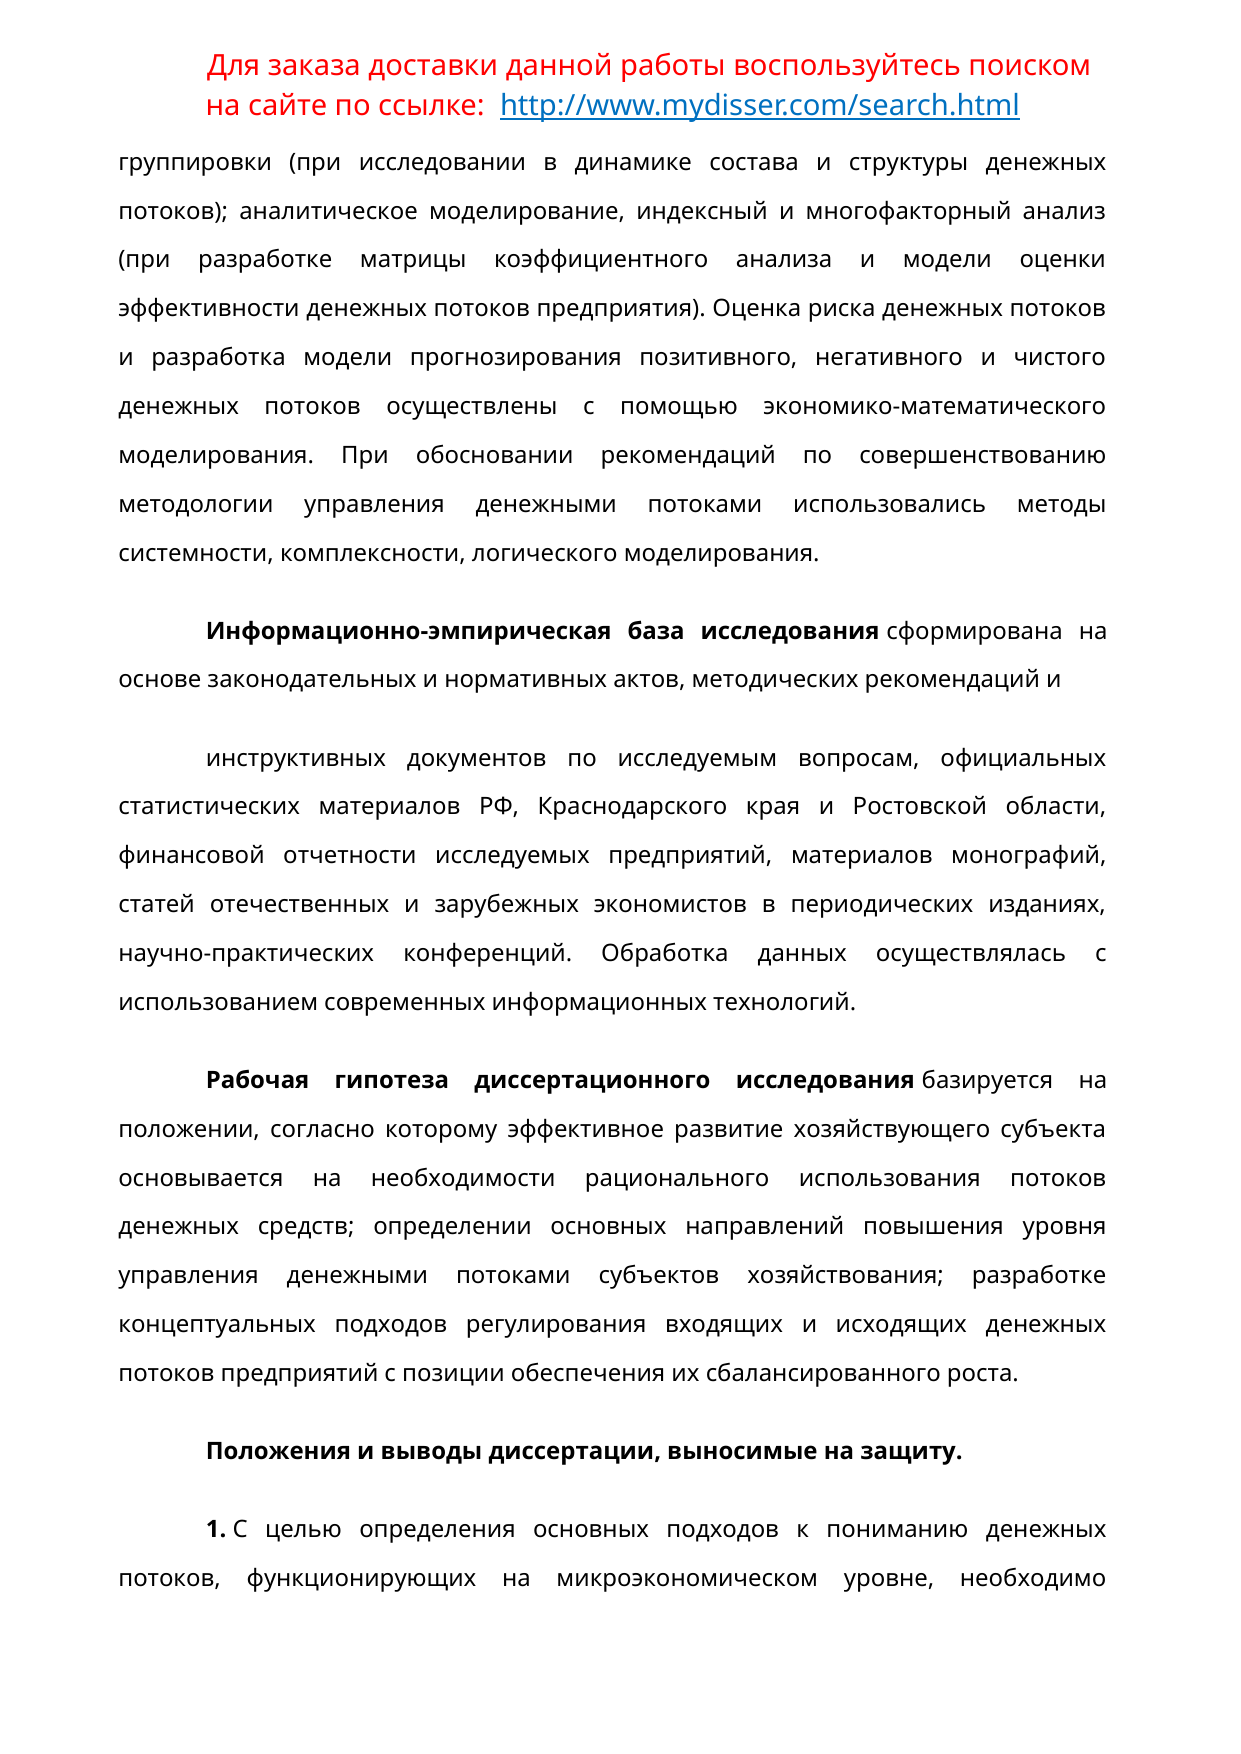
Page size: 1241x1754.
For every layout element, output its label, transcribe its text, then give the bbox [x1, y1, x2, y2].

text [118, 1512, 1107, 1593]
text Рабочая гипотеза диссертационного исследования базируется на положении, согласно которому эффективное развитие хозяйствующего субъекта основывается на необходимости рационального использования потоков денежных средств; определении основных направлений повышения уровня управления денежными потоками субъектов хозяйствования; разработке концептуальных подходов регулирования входящих и исходящих денежных потоков предприятий с позиции обеспечения их сбалансированного роста. [118, 1063, 1107, 1388]
text Положения и выводы диссертации, выносимые на защиту. [118, 1434, 1107, 1466]
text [118, 144, 1107, 568]
text Информационно-эмпирическая база исследования сформирована на основе законодательных и нормативных актов, методических рекомендаций и [118, 613, 1107, 695]
text инструктивных документов по исследуемым вопросам, официальных статистических материалов РФ, Краснодарского края и Ростовской области, финансовой отчетности исследуемых предприятий, материалов монографий, статей отечественных и зарубежных экономистов в периодических изданиях, научно-практических конференций. Обработка данных осуществлялась с использованием современных информационных технологий. [118, 740, 1107, 1017]
